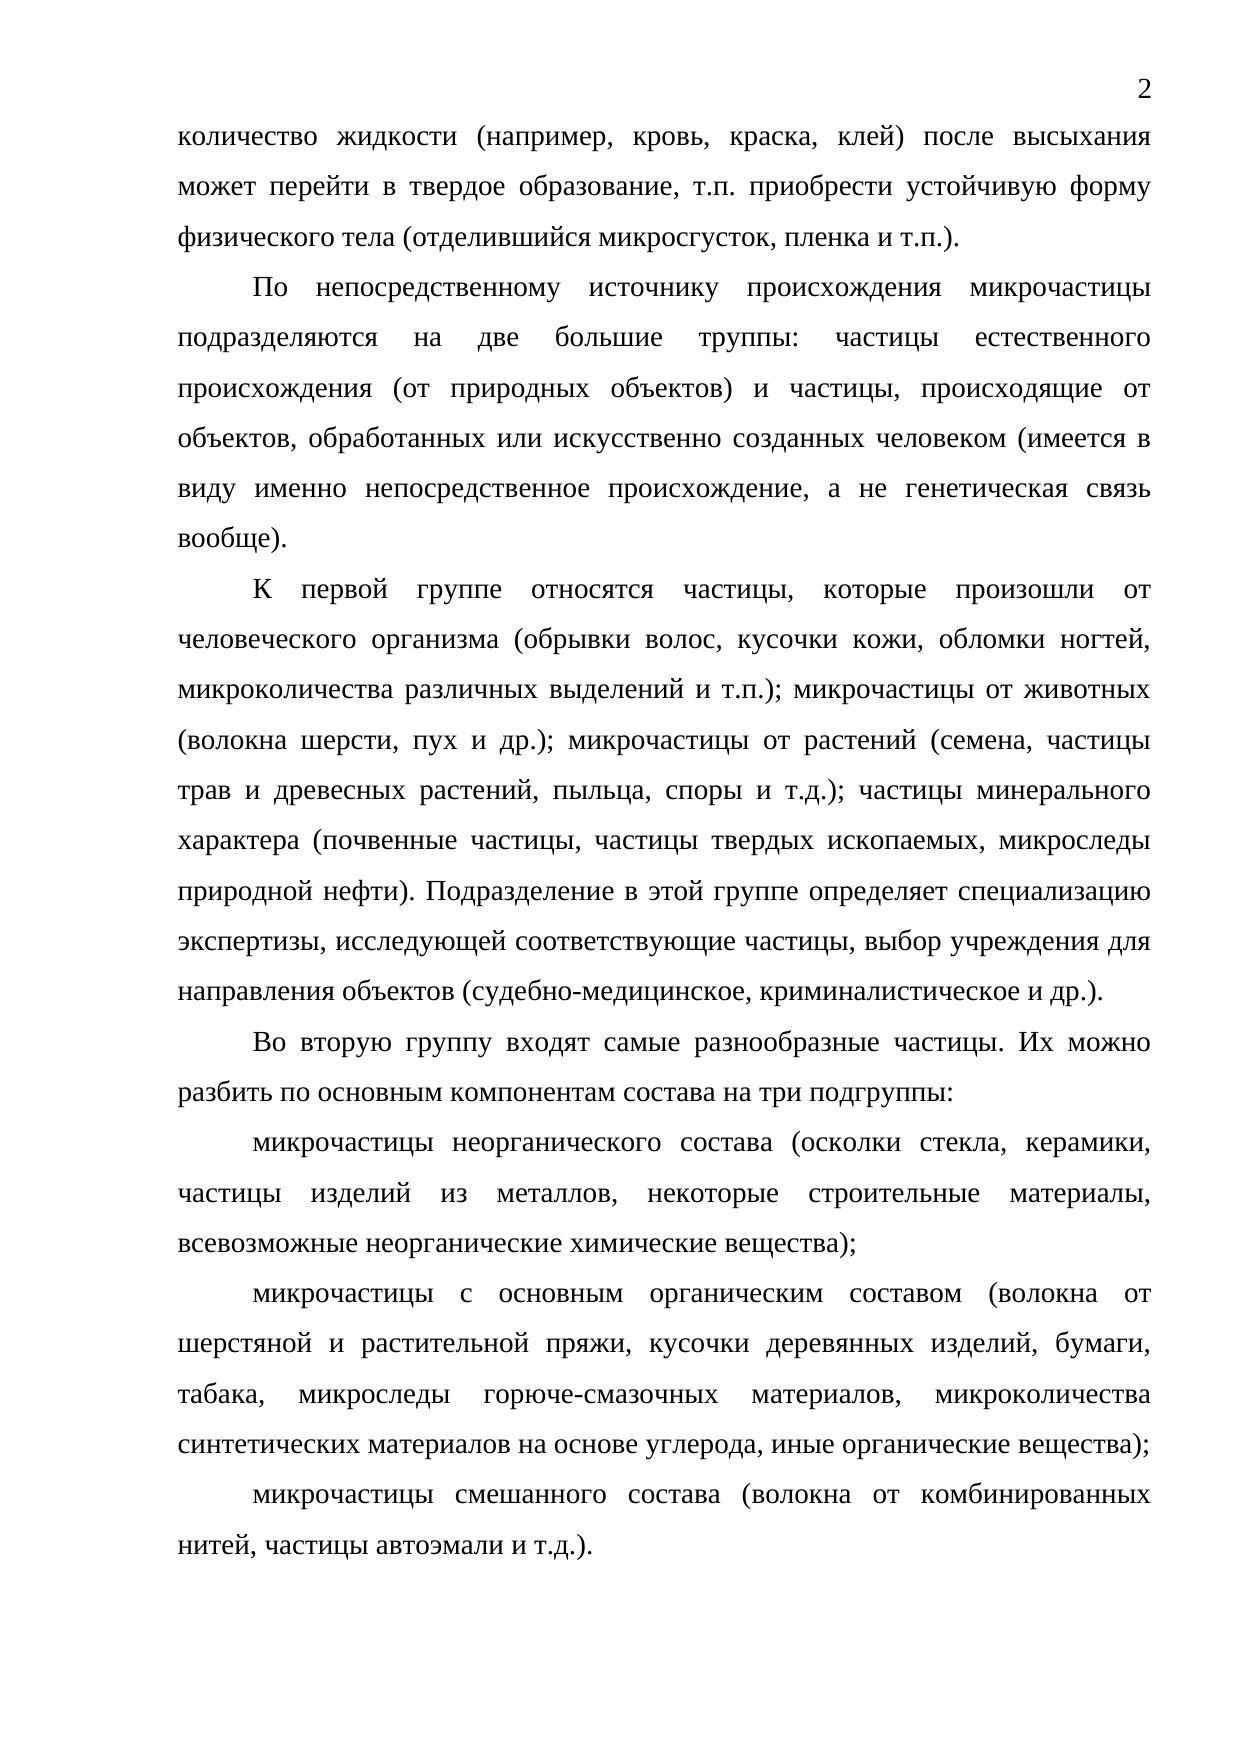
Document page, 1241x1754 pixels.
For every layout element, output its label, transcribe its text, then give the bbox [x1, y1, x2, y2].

text Во вторую группу входят самые разнообразные частицы. Их можно разбить по основным компонентам состава на три подгруппы: [177, 1024, 1152, 1108]
text микрочастицы с основным органическим составом (волокна от шерстяной и растительной пряжи, кусочки деревянных изделий, бумаги, табака, микроследы горюче-смазочных материалов, микроколичества синтетических материалов на основе углерода, иные органические вещества); [177, 1275, 1152, 1460]
text микрочастицы неорганического состава (осколки стекла, керамики, частицы изделий из металлов, некоторые строительные материалы, всевозможные неорганические химические вещества); [177, 1124, 1152, 1258]
text По непосредственному источнику происхождения микрочастицы подразделяются на две большие труппы: частицы естественного происхождения (от природных объектов) и частицы, происходящие от объектов, обработанных или искусственно созданных человеком (имеется в виду именно непосредственное происхождение, а не генетическая связь вообще). [177, 269, 1152, 554]
text К первой группе относятся частицы, которые произошли от человеческого организма (обрывки волос, кусочки кожи, обломки ногтей, микроколичества различных выделений и т.п.); микрочастицы от животных (волокна шерсти, пух и др.); микрочастицы от растений (семена, частицы трав и древесных растений, пыльца, споры и т.д.); частицы минерального характера (почвенные частицы, частицы твердых ископаемых, микроследы природной нефти). Подразделение в этой группе определяет специализацию экспертизы, исследующей соответствующие частицы, выбор учреждения для направления объектов (судебно-медицинское, криминалистическое и др.). [177, 571, 1152, 1007]
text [177, 118, 1152, 252]
text микрочастицы смешанного состава (волокна от комбинированных нитей, частицы автоэмали и т.д.). [177, 1477, 1152, 1560]
